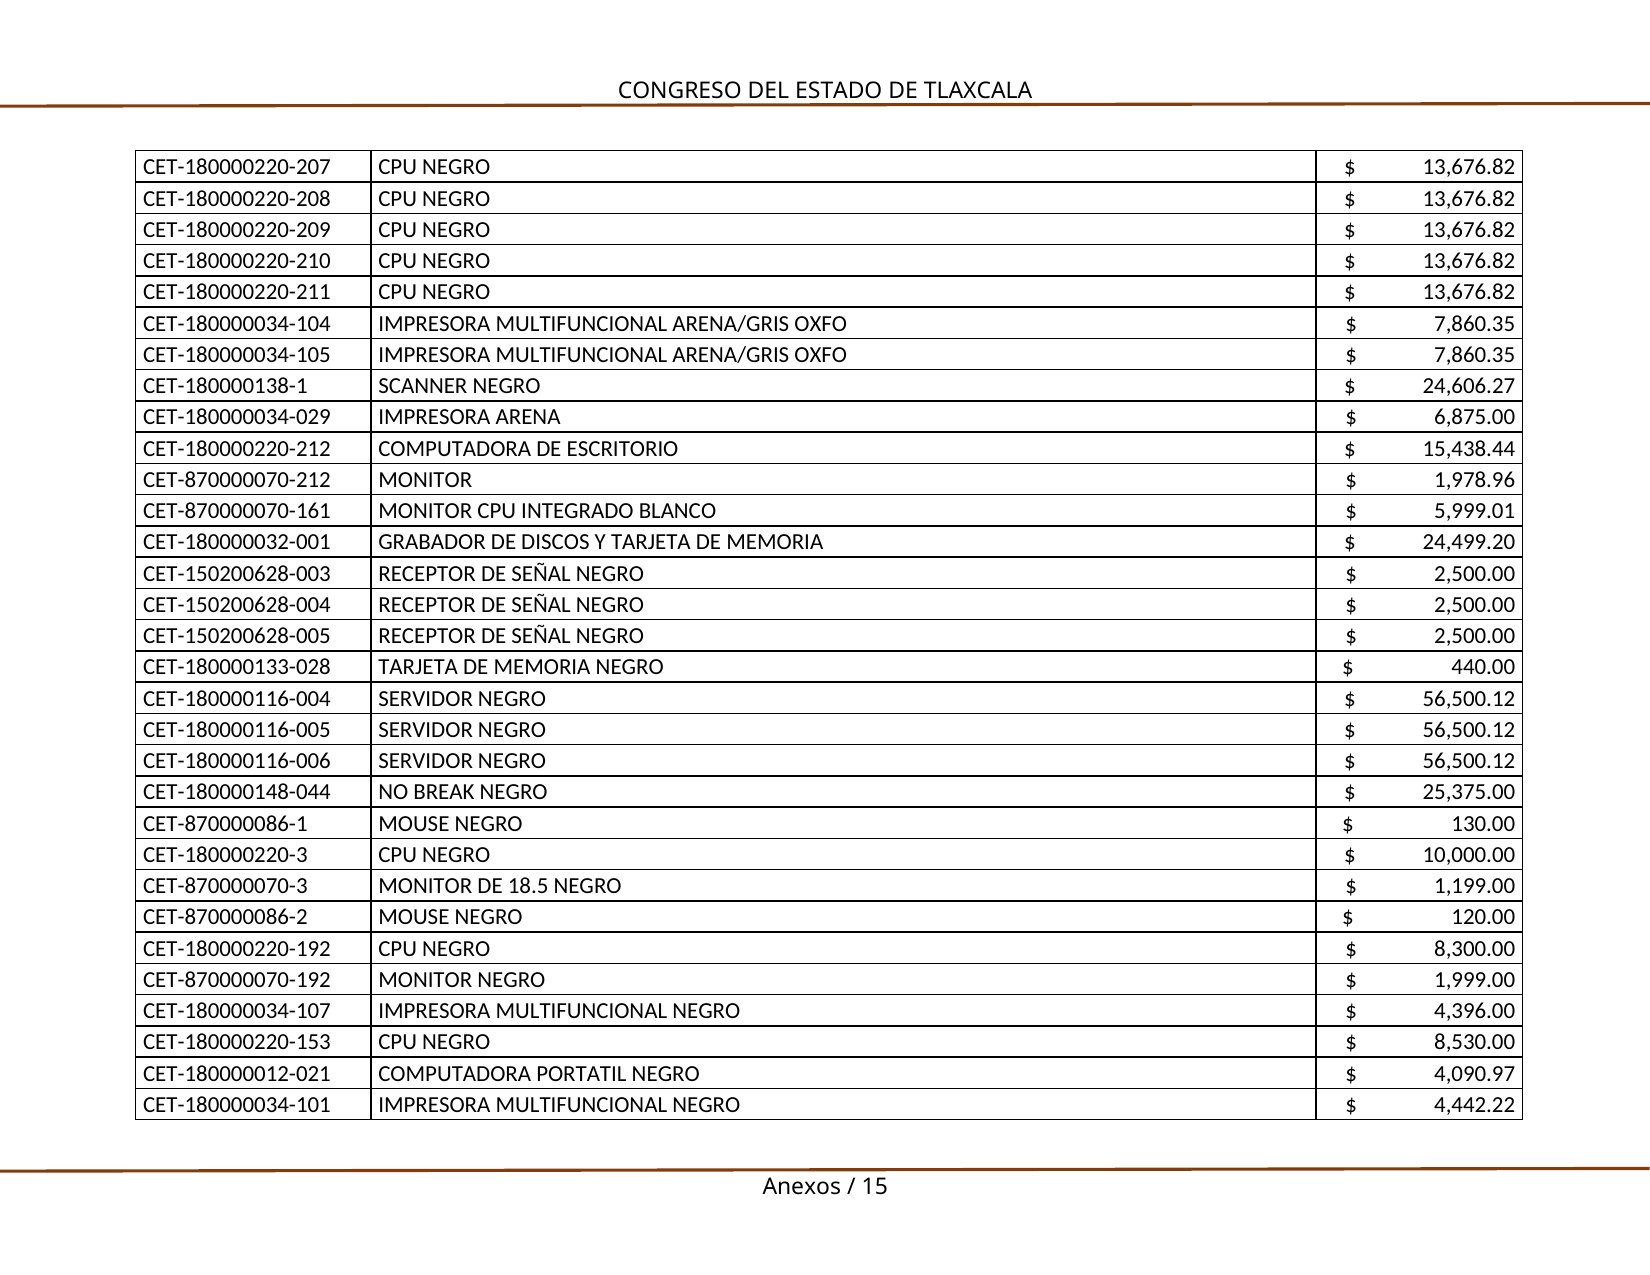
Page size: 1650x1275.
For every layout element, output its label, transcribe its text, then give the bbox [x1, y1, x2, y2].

table_cell CET-180000148-044 [136, 777, 370, 806]
table_cell COMPUTADORA DE ESCRITORIO [372, 433, 1315, 462]
table_cell $ 130.00 [1317, 808, 1522, 837]
table_cell CET-180000116-004 [136, 683, 370, 712]
table_cell SERVIDOR NEGRO [372, 745, 1315, 775]
table_cell $ 2,500.00 [1317, 620, 1522, 650]
table_cell MONITOR CPU INTEGRADO BLANCO [372, 495, 1315, 525]
table_cell IMPRESORA MULTIFUNCIONAL NEGRO [372, 1089, 1315, 1119]
table_cell $ 24,606.27 [1317, 370, 1522, 400]
table_cell CET-180000220-192 [136, 933, 370, 962]
table_cell IMPRESORA MULTIFUNCIONAL ARENA/GRIS OXFO [372, 339, 1315, 369]
table_cell $ 4,090.97 [1317, 1058, 1522, 1087]
table_cell CET-870000070-212 [136, 464, 370, 494]
table_cell SERVIDOR NEGRO [372, 683, 1315, 712]
table_cell $ 7,860.35 [1317, 308, 1522, 337]
table_cell MONITOR DE 18.5 NEGRO [372, 870, 1315, 900]
table_cell SCANNER NEGRO [372, 370, 1315, 400]
table_cell COMPUTADORA PORTATIL NEGRO [372, 1058, 1315, 1087]
table_cell $ 8,300.00 [1317, 933, 1522, 962]
table_cell RECEPTOR DE SEÑAL NEGRO [372, 620, 1315, 650]
table_cell IMPRESORA MULTIFUNCIONAL NEGRO [372, 995, 1315, 1025]
table_cell CPU NEGRO [372, 214, 1315, 244]
table_cell CPU NEGRO [372, 277, 1315, 306]
table_cell $ 56,500.12 [1317, 745, 1522, 775]
table_cell $ 4,396.00 [1317, 995, 1522, 1025]
table_cell CPU NEGRO [372, 933, 1315, 962]
table_cell MONITOR [372, 464, 1315, 494]
table_cell CET-870000086-2 [136, 902, 370, 931]
table_cell $ 10,000.00 [1317, 839, 1522, 869]
table_cell RECEPTOR DE SEÑAL NEGRO [372, 558, 1315, 587]
table_cell CET-180000034-029 [136, 402, 370, 431]
table_cell $ 1,999.00 [1317, 964, 1522, 994]
table_cell $ 1,199.00 [1317, 870, 1522, 900]
table_cell CPU NEGRO [372, 245, 1315, 275]
table_cell CET-870000086-1 [136, 808, 370, 837]
table_cell $ 25,375.00 [1317, 777, 1522, 806]
table_cell $ 13,676.82 [1317, 277, 1522, 306]
table_cell CPU NEGRO [372, 839, 1315, 869]
table_cell CPU NEGRO [372, 151, 1315, 181]
table_cell $ 120.00 [1317, 902, 1522, 931]
table_cell CET-150200628-004 [136, 589, 370, 619]
table_cell SERVIDOR NEGRO [372, 714, 1315, 744]
table_cell $ 13,676.82 [1317, 245, 1522, 275]
table_cell $ 2,500.00 [1317, 558, 1522, 587]
table_cell CET-180000220-210 [136, 245, 370, 275]
table_cell CET-180000034-107 [136, 995, 370, 1025]
table_cell $ 13,676.82 [1317, 151, 1522, 181]
table_cell CET-150200628-003 [136, 558, 370, 587]
table_cell $ 15,438.44 [1317, 433, 1522, 462]
table_cell IMPRESORA ARENA [372, 402, 1315, 431]
table_cell CET-870000070-161 [136, 495, 370, 525]
table_cell CET-150200628-005 [136, 620, 370, 650]
table_cell CET-180000138-1 [136, 370, 370, 400]
table_cell CET-180000220-209 [136, 214, 370, 244]
table_cell GRABADOR DE DISCOS Y TARJETA DE MEMORIA [372, 527, 1315, 556]
table_cell CET-180000133-028 [136, 652, 370, 681]
table_cell MOUSE NEGRO [372, 808, 1315, 837]
table_cell CET-180000220-212 [136, 433, 370, 462]
table_cell CET-870000070-3 [136, 870, 370, 900]
table_cell CET-180000220-3 [136, 839, 370, 869]
table_cell CET-180000220-211 [136, 277, 370, 306]
table_cell $ 13,676.82 [1317, 214, 1522, 244]
table_cell $ 8,530.00 [1317, 1027, 1522, 1056]
table_cell CPU NEGRO [372, 1027, 1315, 1056]
table_cell MONITOR NEGRO [372, 964, 1315, 994]
table_cell $ 5,999.01 [1317, 495, 1522, 525]
table_cell CET-180000032-001 [136, 527, 370, 556]
table_cell $ 6,875.00 [1317, 402, 1522, 431]
table_cell $ 7,860.35 [1317, 339, 1522, 369]
table_cell MOUSE NEGRO [372, 902, 1315, 931]
table_cell CET-180000116-005 [136, 714, 370, 744]
table_cell RECEPTOR DE SEÑAL NEGRO [372, 589, 1315, 619]
table_cell CET-180000220-208 [136, 183, 370, 212]
table_cell NO BREAK NEGRO [372, 777, 1315, 806]
table_cell IMPRESORA MULTIFUNCIONAL ARENA/GRIS OXFO [372, 308, 1315, 337]
table_cell CET-180000012-021 [136, 1058, 370, 1087]
table_cell $ 2,500.00 [1317, 589, 1522, 619]
table_cell $ 13,676.82 [1317, 183, 1522, 212]
table_cell TARJETA DE MEMORIA NEGRO [372, 652, 1315, 681]
table_cell $ 440.00 [1317, 652, 1522, 681]
table_cell CET-180000116-006 [136, 745, 370, 775]
table_cell CET-180000034-104 [136, 308, 370, 337]
table_cell CPU NEGRO [372, 183, 1315, 212]
table_cell CET-870000070-192 [136, 964, 370, 994]
table_cell $ 4,442.22 [1317, 1089, 1522, 1119]
table_cell $ 1,978.96 [1317, 464, 1522, 494]
table_cell CET-180000220-153 [136, 1027, 370, 1056]
table_cell $ 56,500.12 [1317, 683, 1522, 712]
table_cell CET-180000034-105 [136, 339, 370, 369]
table_cell CET-180000220-207 [136, 151, 370, 181]
table_cell $ 24,499.20 [1317, 527, 1522, 556]
table_cell $ 56,500.12 [1317, 714, 1522, 744]
table_cell CET-180000034-101 [136, 1089, 370, 1119]
